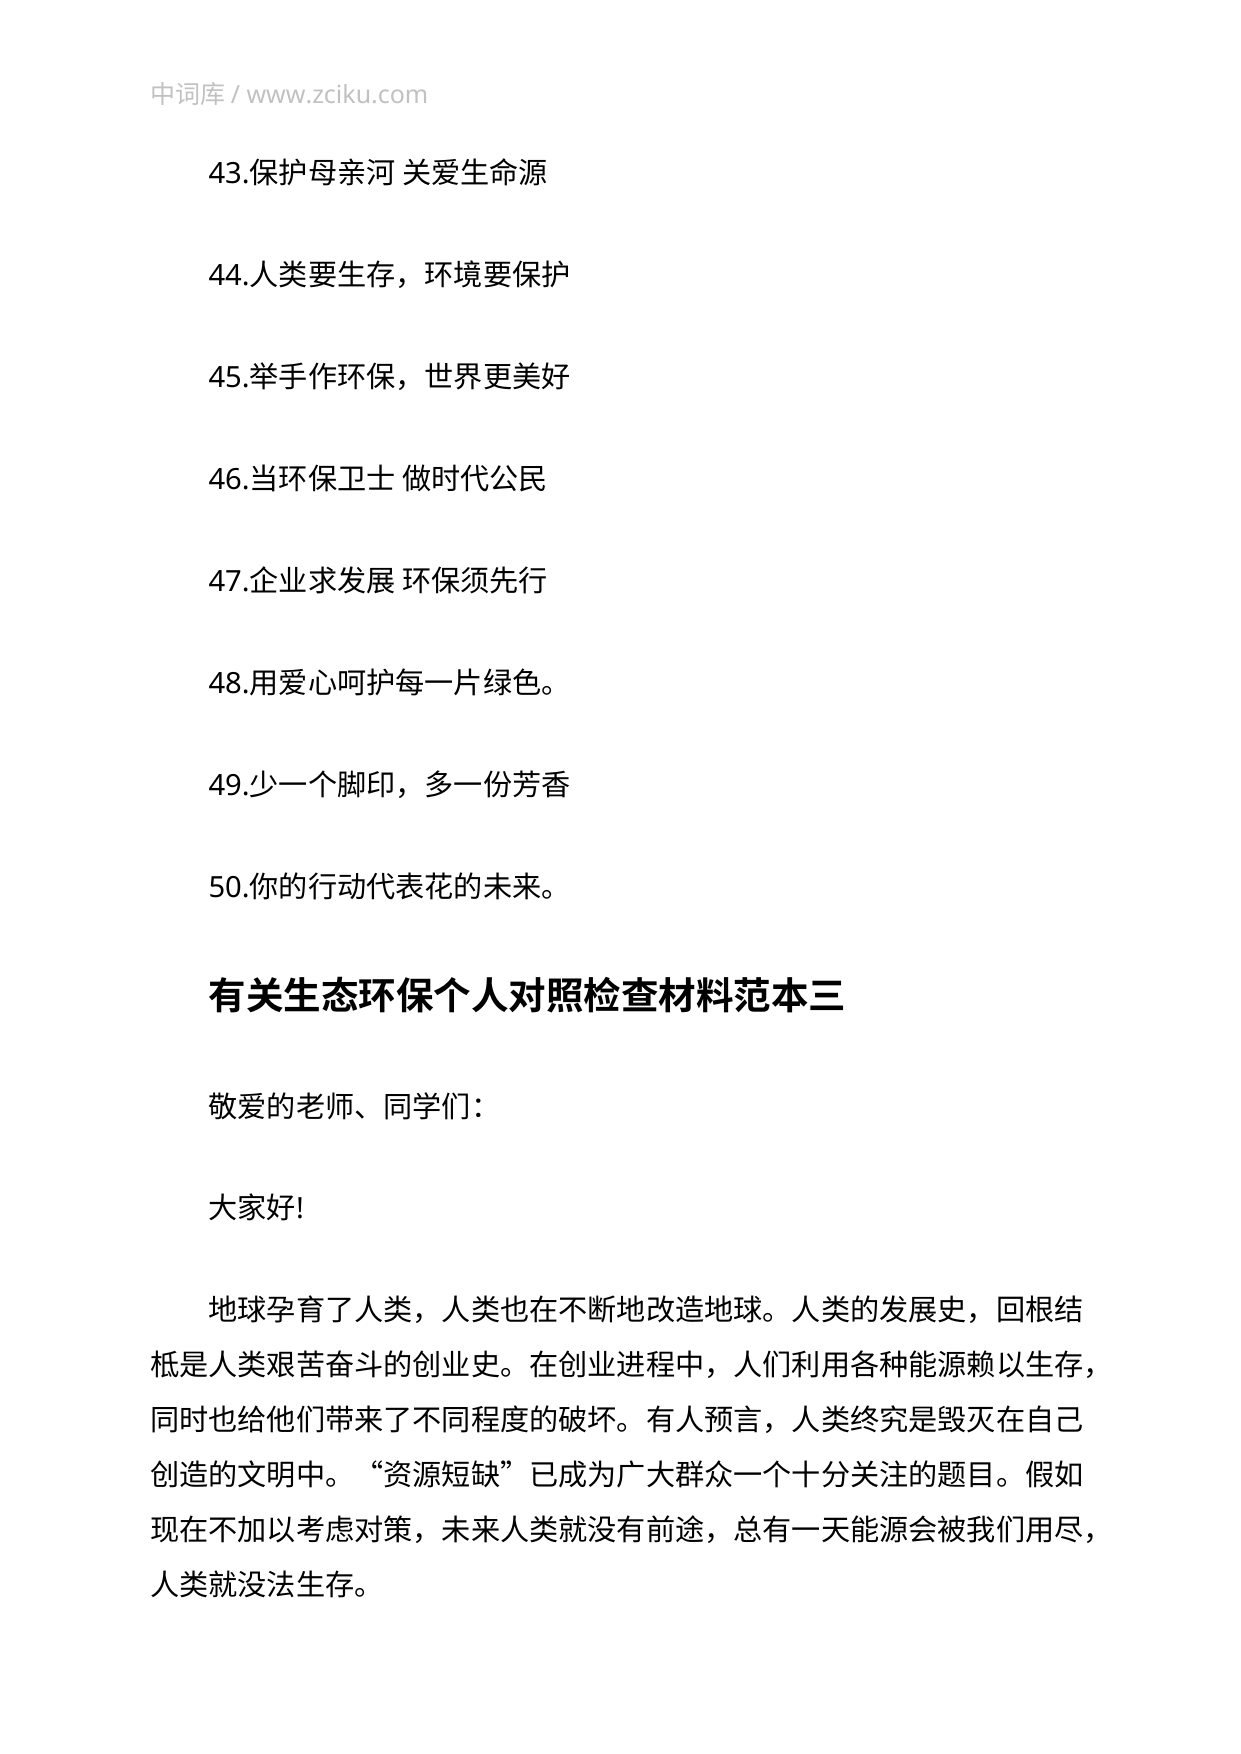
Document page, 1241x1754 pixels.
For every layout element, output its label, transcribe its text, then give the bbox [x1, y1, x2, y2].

text 大家好! [150, 1185, 1090, 1227]
text 49.少一个脚印，多一份芳香 [150, 762, 1090, 804]
text 44.人类要生存，环境要保护 [150, 252, 1090, 294]
text 50.你的行动代表花的未来。 [150, 864, 1090, 906]
text 有关生态环保个人对照检查材料范本三 [150, 966, 1090, 1020]
text 46.当环保卫士 做时代公民 [150, 456, 1090, 498]
text 47.企业求发展 环保须先行 [150, 558, 1090, 600]
text 地球孕育了人类，人类也在不断地改造地球。人类的发展史，回根结柢是人类艰苦奋斗的创业史。在创业进程中，人们利用各种能源赖以生存，同时也给他们带来了不同程度的破坏。有人预言，人类终究是毁灭在自己创造的文明中。“资源短缺”已成为广大群众一个十分关注的题目。假如现在不加以考虑对策，未来人类就没有前途，总有一天能源会被我们用尽，人类就没法生存。 [150, 1287, 1090, 1604]
text 45.举手作环保，世界更美好 [150, 354, 1090, 396]
text 43.保护母亲河 关爱生命源 [150, 150, 1090, 192]
text 敬爱的老师、同学们： [150, 1083, 1090, 1126]
text 48.用爱心呵护每一片绿色。 [150, 660, 1090, 702]
